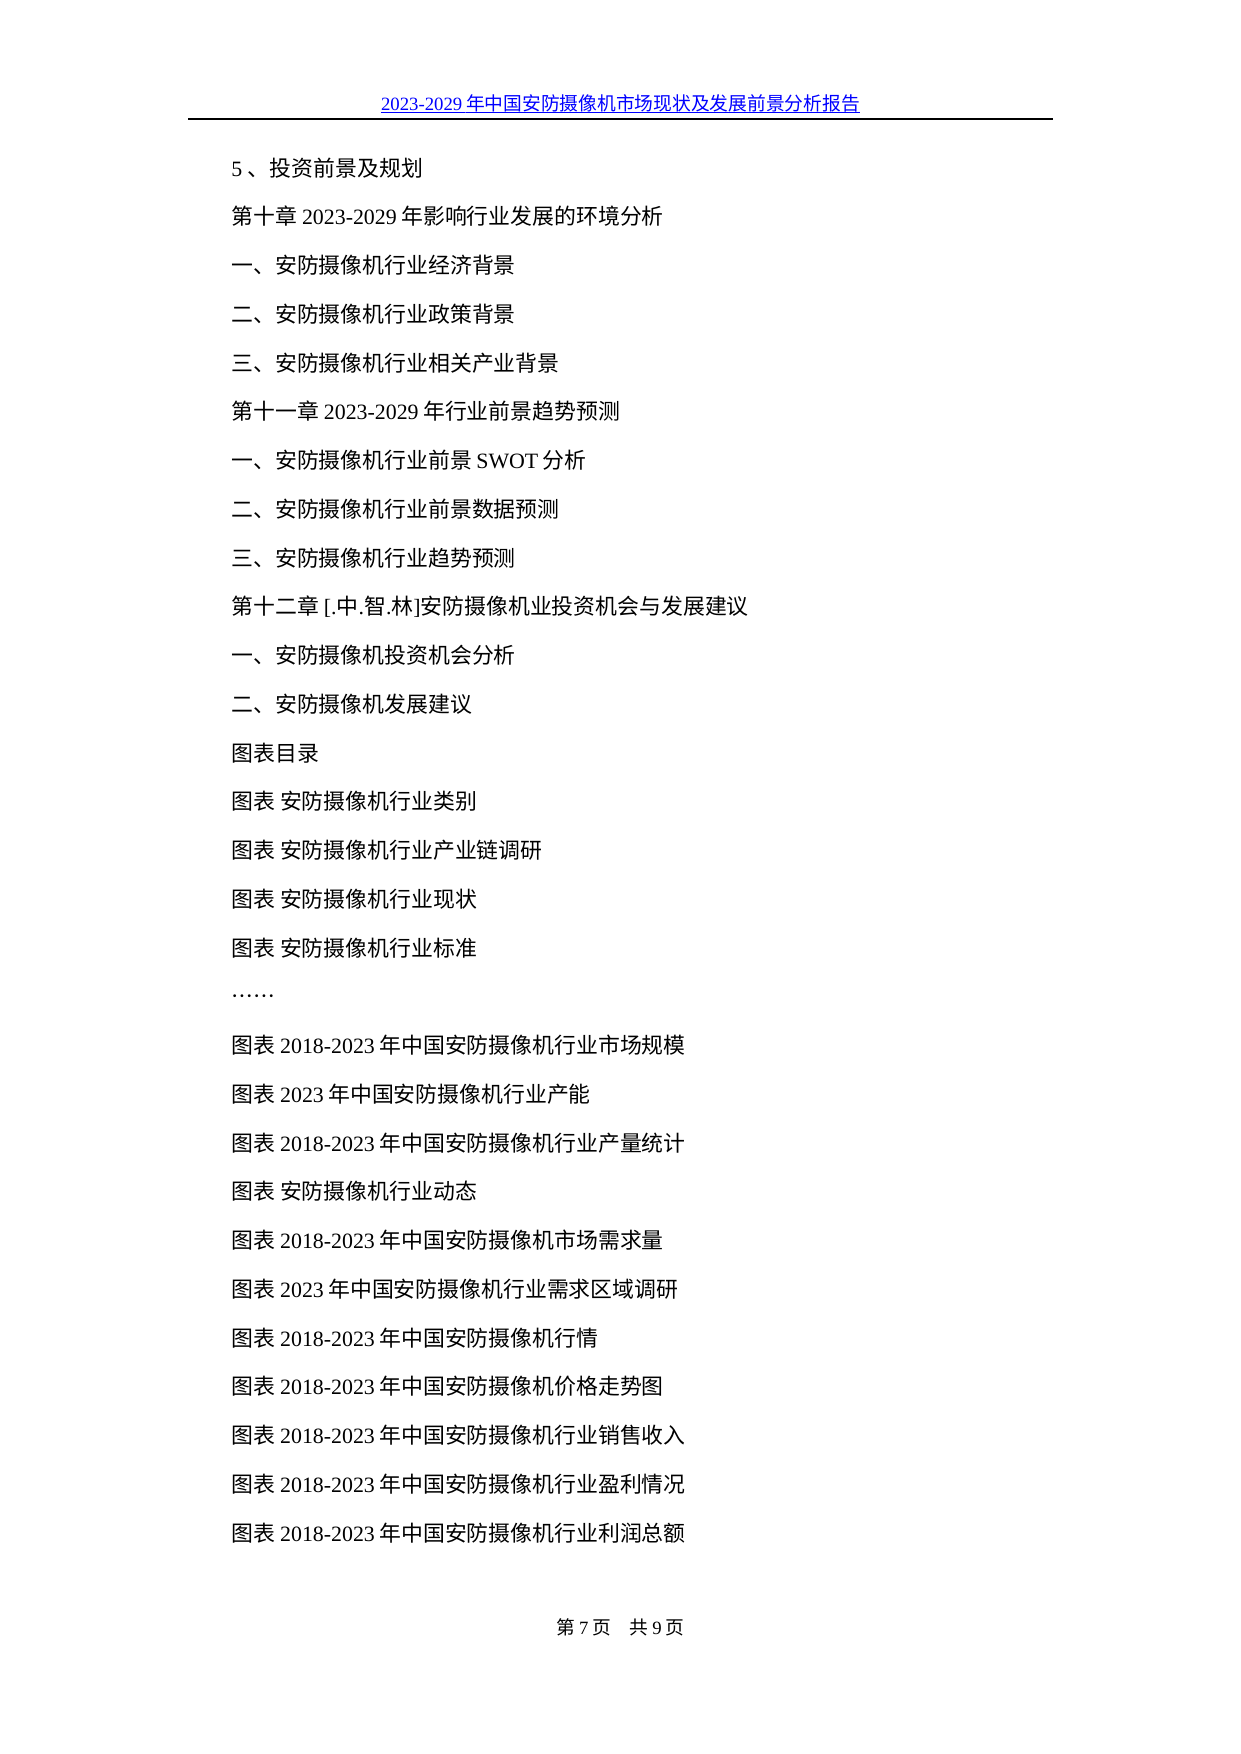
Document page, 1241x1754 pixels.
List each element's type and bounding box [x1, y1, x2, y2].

text [187, 150, 1053, 1548]
